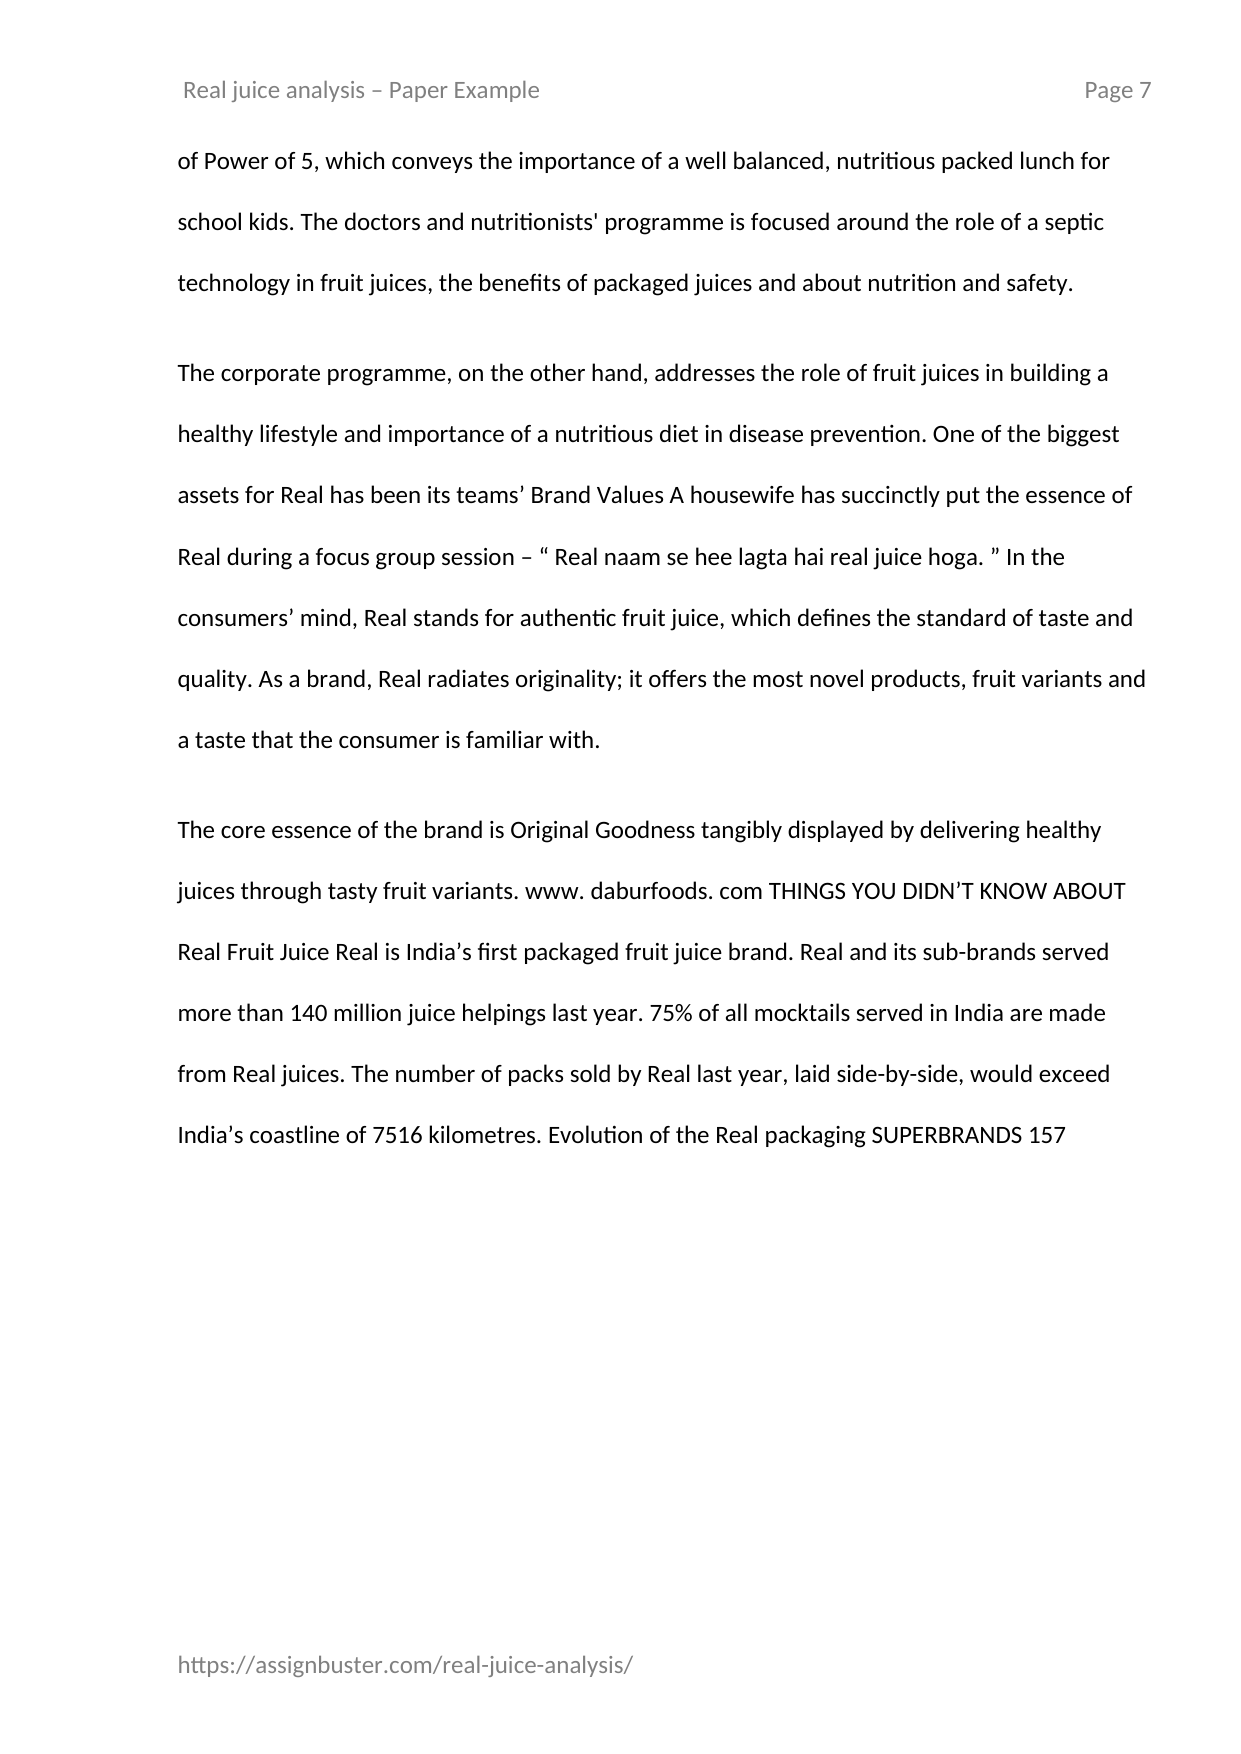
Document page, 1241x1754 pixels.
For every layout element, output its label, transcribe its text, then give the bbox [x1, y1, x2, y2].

text The core essence of the brand is Original Goodness tangibly displayed by delivering healthy juices through tasty fruit variants. www. daburfoods. com THINGS YOU DIDN’T KNOW ABOUT Real Fruit Juice Real is India’s first packaged fruit juice brand. Real and its sub-brands served more than 140 million juice helpings last year. 75% of all mocktails served in India are made from Real juices. The number of packs sold by Real last year, laid side-by-side, would exceed India’s coastline of 7516 kilometres. Evolution of the Real packaging SUPERBRANDS 157 [177, 814, 1152, 1150]
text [177, 145, 1152, 298]
text The corporate programme, on the other hand, addresses the role of fruit juices in building a healthy lifestyle and importance of a nutritious diet in disease prevention. One of the biggest assets for Real has been its teams’ Brand Values A housewife has succinctly put the essence of Real during a focus group session – “ Real naam se hee lagta hai real juice hoga. ” In the consumers’ mind, Real stands for authentic fruit juice, which defines the standard of taste and quality. As a brand, Real radiates originality; it offers the most novel products, fruit variants and a taste that the consumer is familiar with. [177, 358, 1152, 754]
